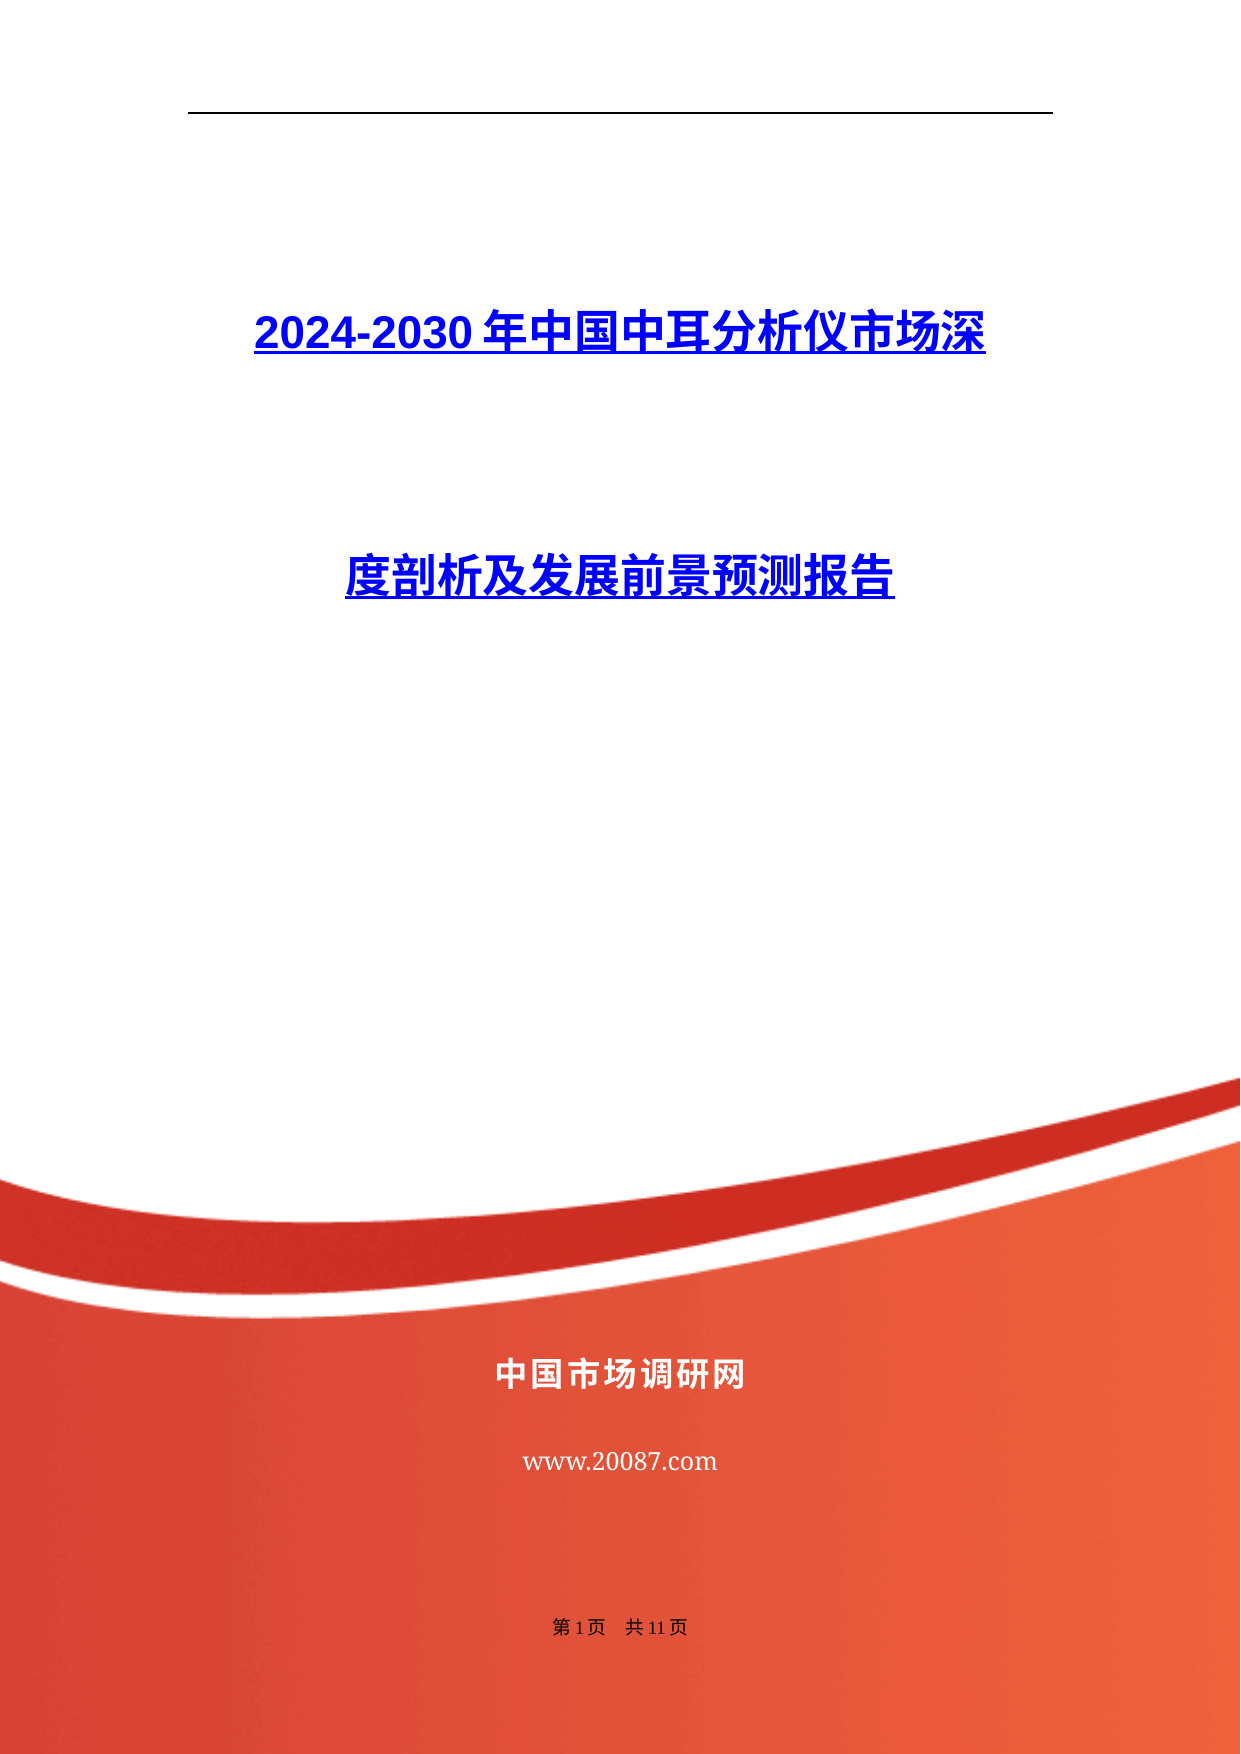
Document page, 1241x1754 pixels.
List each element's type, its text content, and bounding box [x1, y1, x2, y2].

table_header 2024-2030年中国中耳分析仪市场深度剖析及发展前景预测报告 [188, 207, 1053, 773]
picture [0, 1006, 1241, 1754]
subtitle 中国市场调研网 [187, 1339, 1053, 1404]
text www.20087.com [187, 1428, 1053, 1493]
